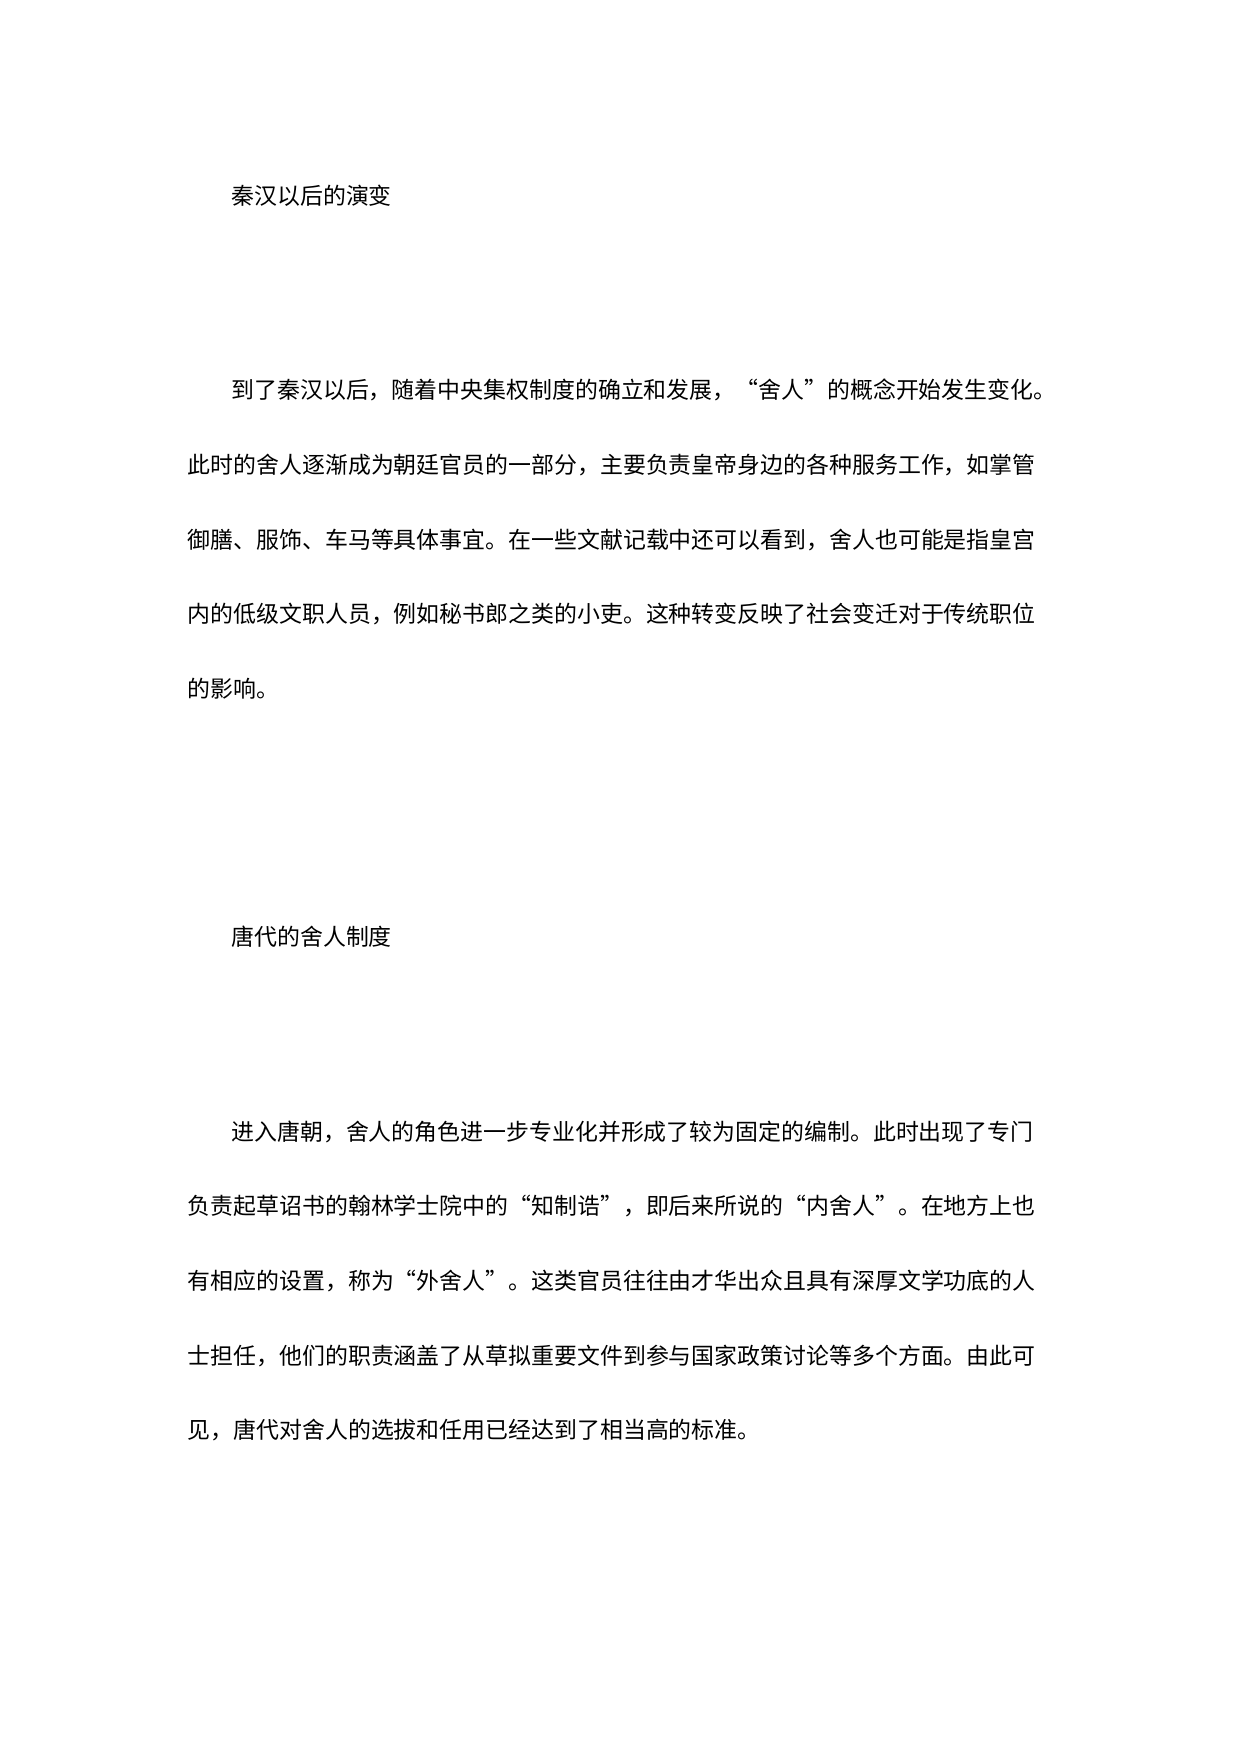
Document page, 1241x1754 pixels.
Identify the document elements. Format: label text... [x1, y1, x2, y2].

text 进入唐朝，舍人的角色进一步专业化并形成了较为固定的编制。此时出现了专门负责起草诏书的翰林学士院中的“知制诰”，即后来所说的“内舍人”。在地方上也有相应的设置，称为“外舍人”。这类官员往往由才华出众且具有深厚文学功底的人士担任，他们的职责涵盖了从草拟重要文件到参与国家政策讨论等多个方面。由此可见，唐代对舍人的选拔和任用已经达到了相当高的标准。 [187, 1098, 1053, 1461]
text 到了秦汉以后，随着中央集权制度的确立和发展，“舍人”的概念开始发生变化。此时的舍人逐渐成为朝廷官员的一部分，主要负责皇帝身边的各种服务工作，如掌管御膳、服饰、车马等具体事宜。在一些文献记载中还可以看到，舍人也可能是指皇宫内的低级文职人员，例如秘书郎之类的小吏。这种转变反映了社会变迁对于传统职位的影响。 [187, 356, 1053, 720]
text 唐代的舍人制度 [187, 903, 1053, 968]
text 秦汉以后的演变 [187, 162, 1053, 227]
